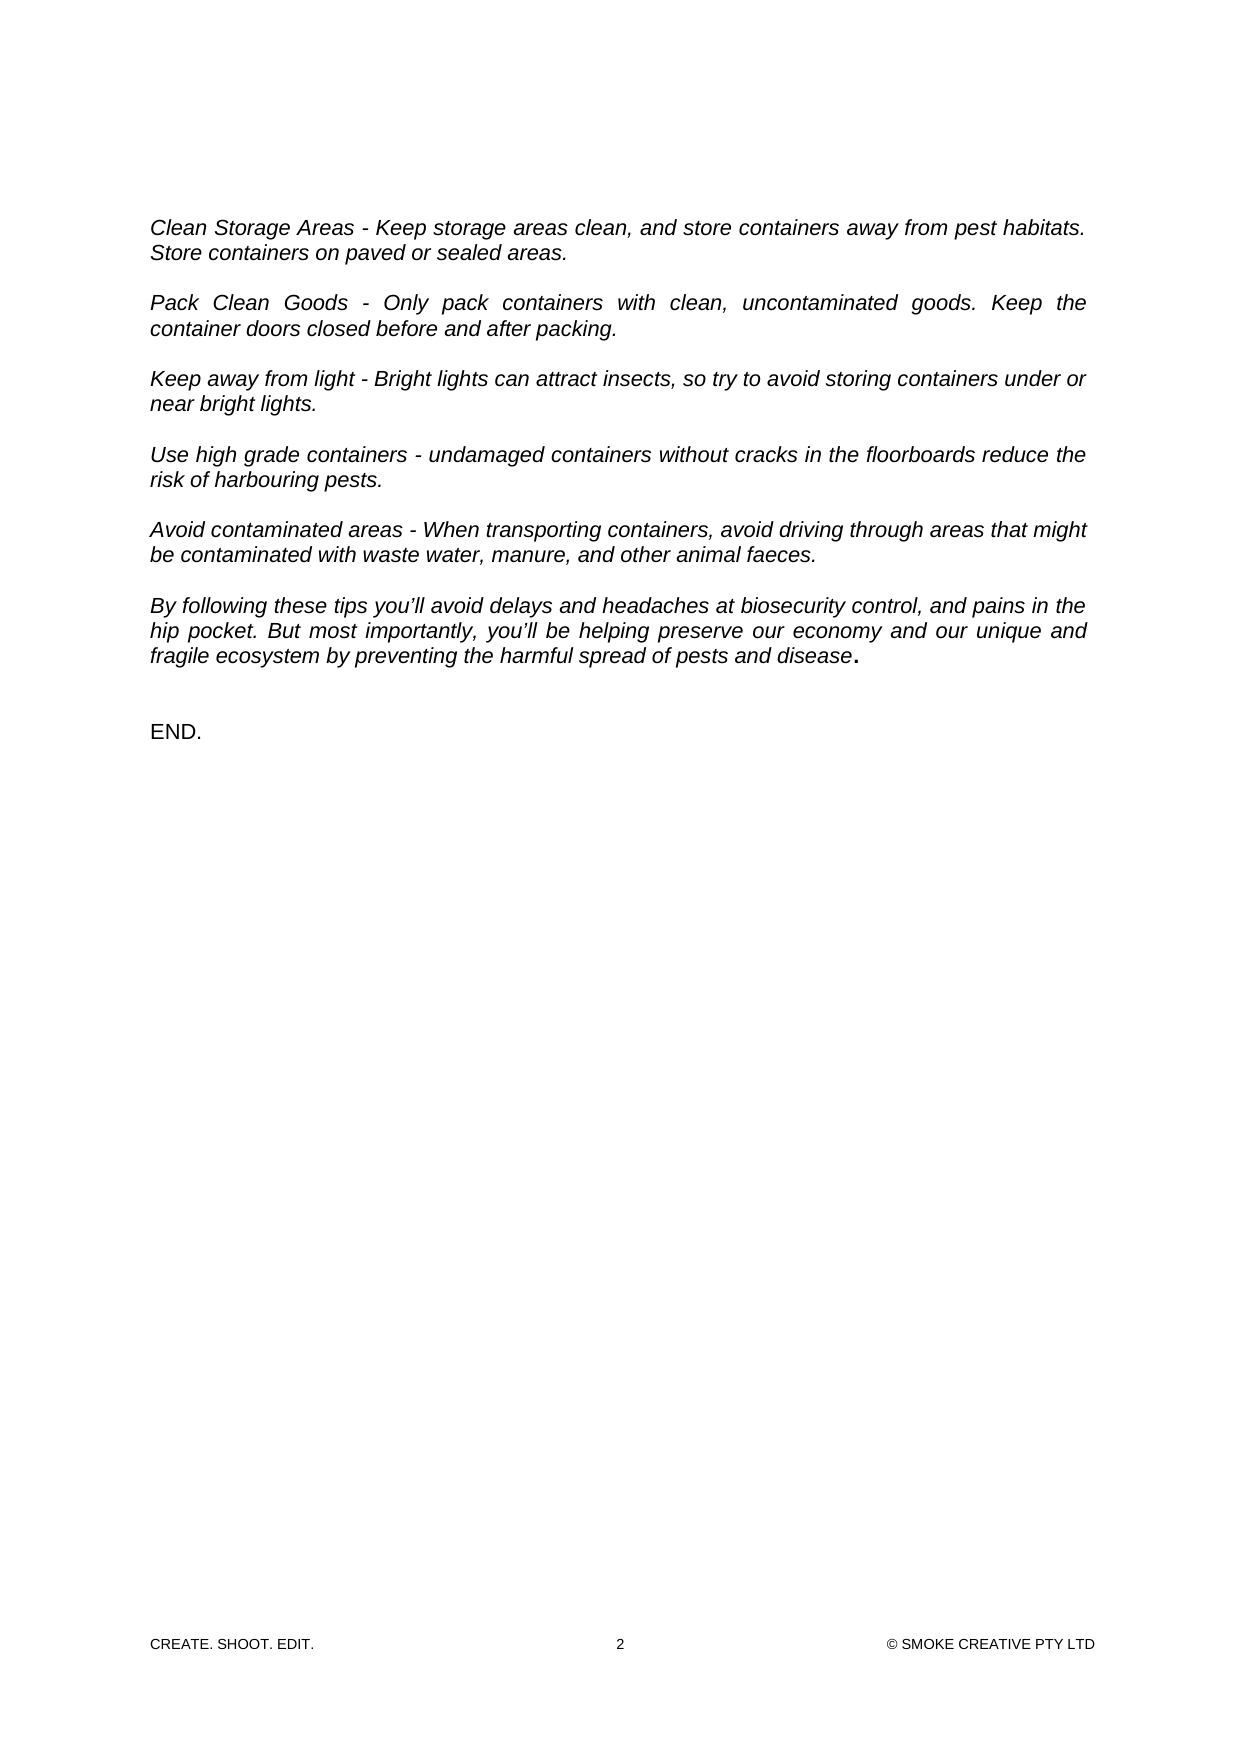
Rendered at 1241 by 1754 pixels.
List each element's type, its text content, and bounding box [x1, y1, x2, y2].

text Clean Storage Areas - Keep storage areas clean, and store containers away from pest habitats. Store containers on paved or sealed areas. [150, 215, 1090, 265]
text Pack Clean Goods - Only pack containers with clean, uncontaminated goods. Keep the container doors closed before and after packing. [150, 290, 1090, 341]
text Keep away from light - Bright lights can attract insects, so try to avoid storing containers under or near bright lights. [150, 366, 1090, 416]
text By following these tips you’ll avoid delays and headaches at biosecurity control, and pains in the hip pocket. But most importantly, you’ll be helping preserve our economy and our unique and fragile ecosystem by preventing the harmful spread of pests and disease. [150, 593, 1090, 668]
text END. [150, 719, 1090, 744]
text Use high grade containers - undamaged containers without cracks in the floorboards reduce the risk of harbouring pests. [150, 442, 1090, 492]
text Avoid contaminated areas - When transporting containers, avoid driving through areas that might be contaminated with waste water, manure, and other animal faeces. [150, 517, 1090, 568]
